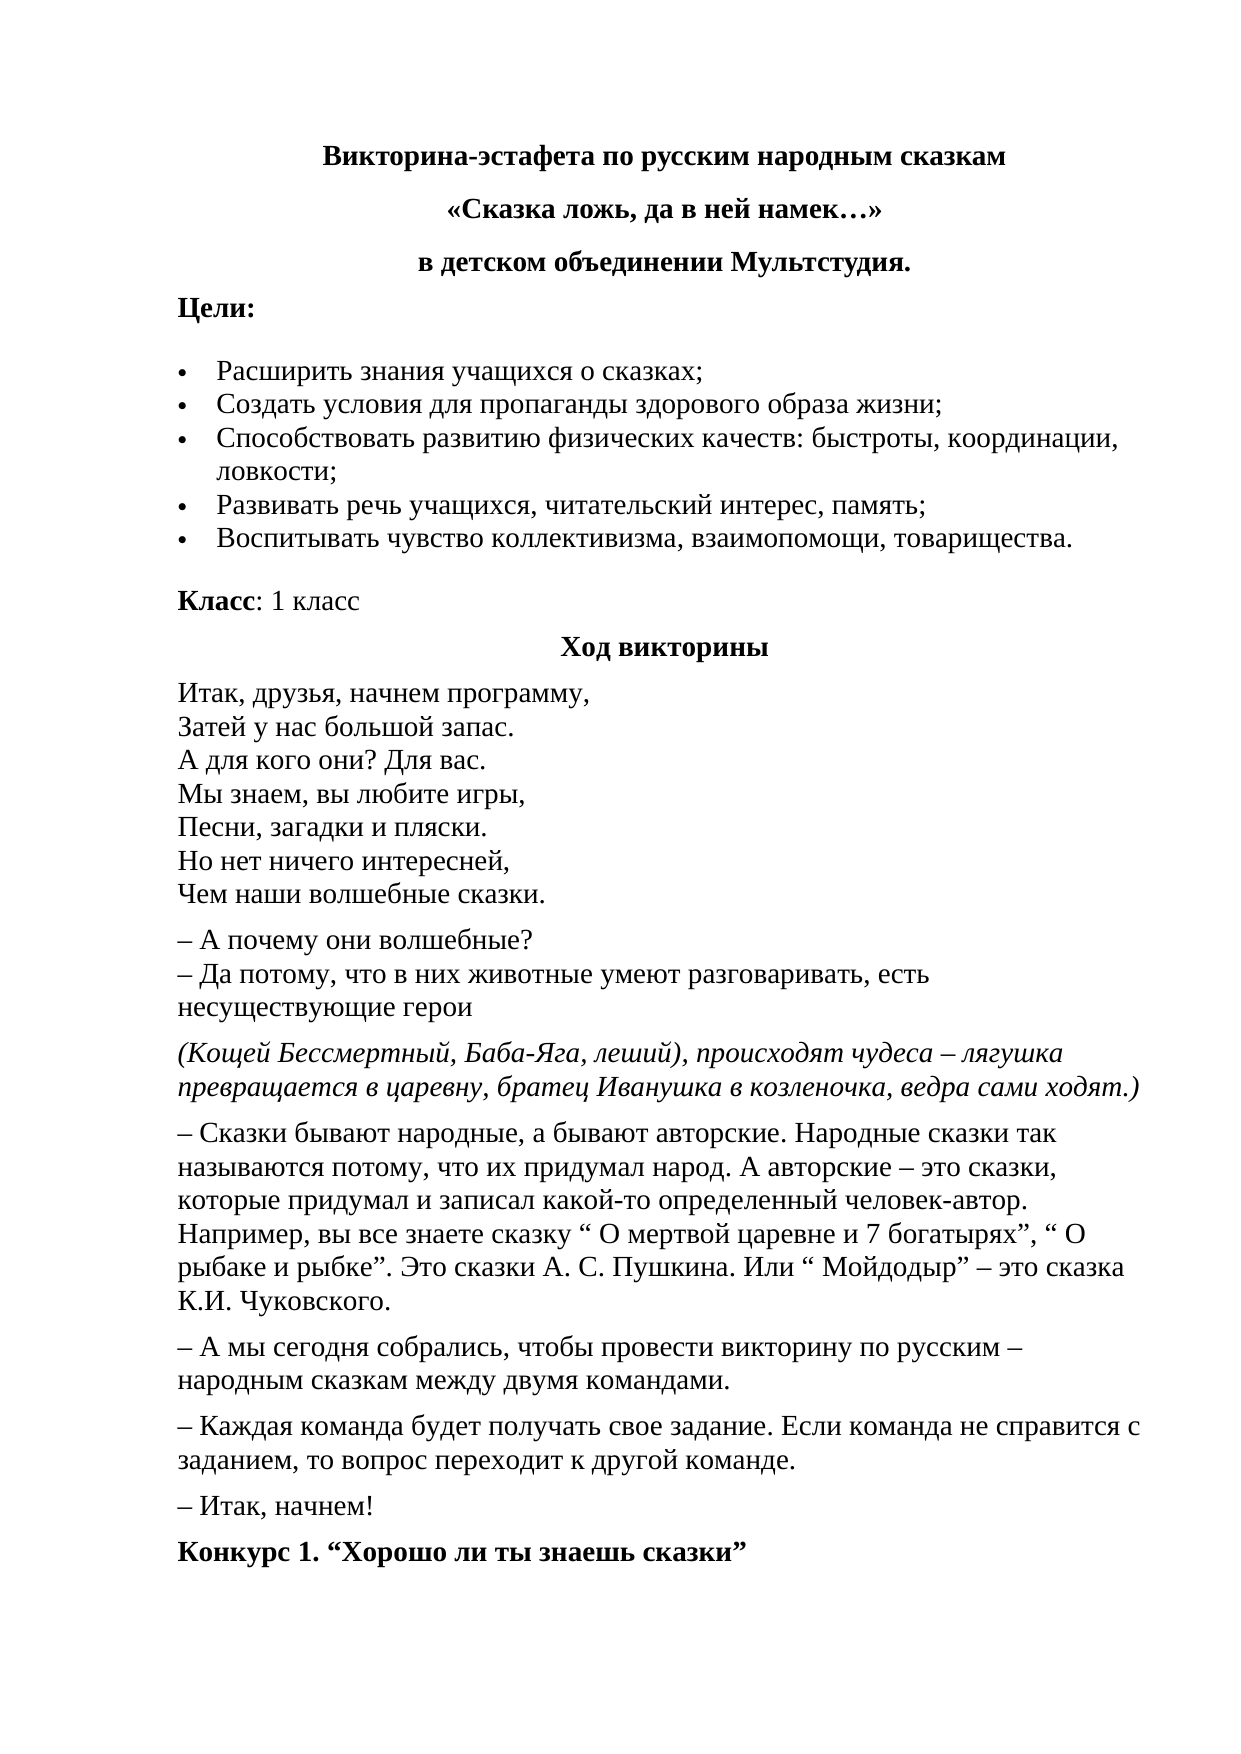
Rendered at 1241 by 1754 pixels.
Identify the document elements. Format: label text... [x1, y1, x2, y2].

list Расширить знания учащихся о сказках; [179, 353, 1152, 386]
text – А мы сегодня собрались, чтобы провести викторину по русским – народным сказкам между двумя командами. [177, 1329, 1152, 1396]
text (Кощей Бессмертный, Баба-Яга, леший), происходят чудеса – лягушка превращается в царевну, братец Иванушка в козленочка, ведра сами ходят.) [177, 1036, 1152, 1103]
text – Каждая команда будет получать свое задание. Если команда не справится с заданием, то вопрос переходит к другой команде. [177, 1408, 1152, 1476]
text Класс: 1 класс [177, 583, 1152, 617]
list Способствовать развитию физических качеств: быстроты, координации, ловкости; [179, 420, 1152, 487]
text Цели: [177, 290, 1152, 323]
text в детском объединении Мультстудия. [177, 237, 1152, 277]
list Воспитывать чувство коллективизма, взаимопомощи, товарищества. [179, 520, 1152, 554]
text «Сказка ложь, да в ней намек…» [177, 184, 1152, 224]
text Конкурс 1. “Хорошо ли ты знаешь сказки” [177, 1534, 1152, 1568]
list Развивать речь учащихся, читательский интерес, память; [179, 487, 1152, 520]
list Создать условия для пропаганды здорового образа жизни; [179, 386, 1152, 420]
text Викторина-эстафета по русским народным сказкам [177, 131, 1152, 171]
text Ход викторины [177, 629, 1152, 663]
text – Сказки бывают народные, а бывают авторские. Народные сказки так называются потому, что их придумал народ. А авторские – это сказки, которые придумал и записал какой-то определенный человек-автор. Например, вы все знаете сказку “ О мертвой царевне и 7 богатырях”, “ О рыбаке и рыбке”. Это сказки А. С. Пушкина. Или “ Мойдодыр” – это сказка К.И. Чуковского. [177, 1115, 1152, 1316]
text – А почему они волшебные? – Да потому, что в них животные умеют разговаривать, есть несуществующие герои [177, 922, 1152, 1023]
text – Итак, начнем! [177, 1488, 1152, 1522]
text Итак, друзья, начнем программу, Затей у нас большой запас. А для кого они? Для вас. Мы знаем, вы любите игры, Песни, загадки и пляски. Но нет ничего интересней, Чем наши волшебные сказки. [177, 675, 1152, 910]
